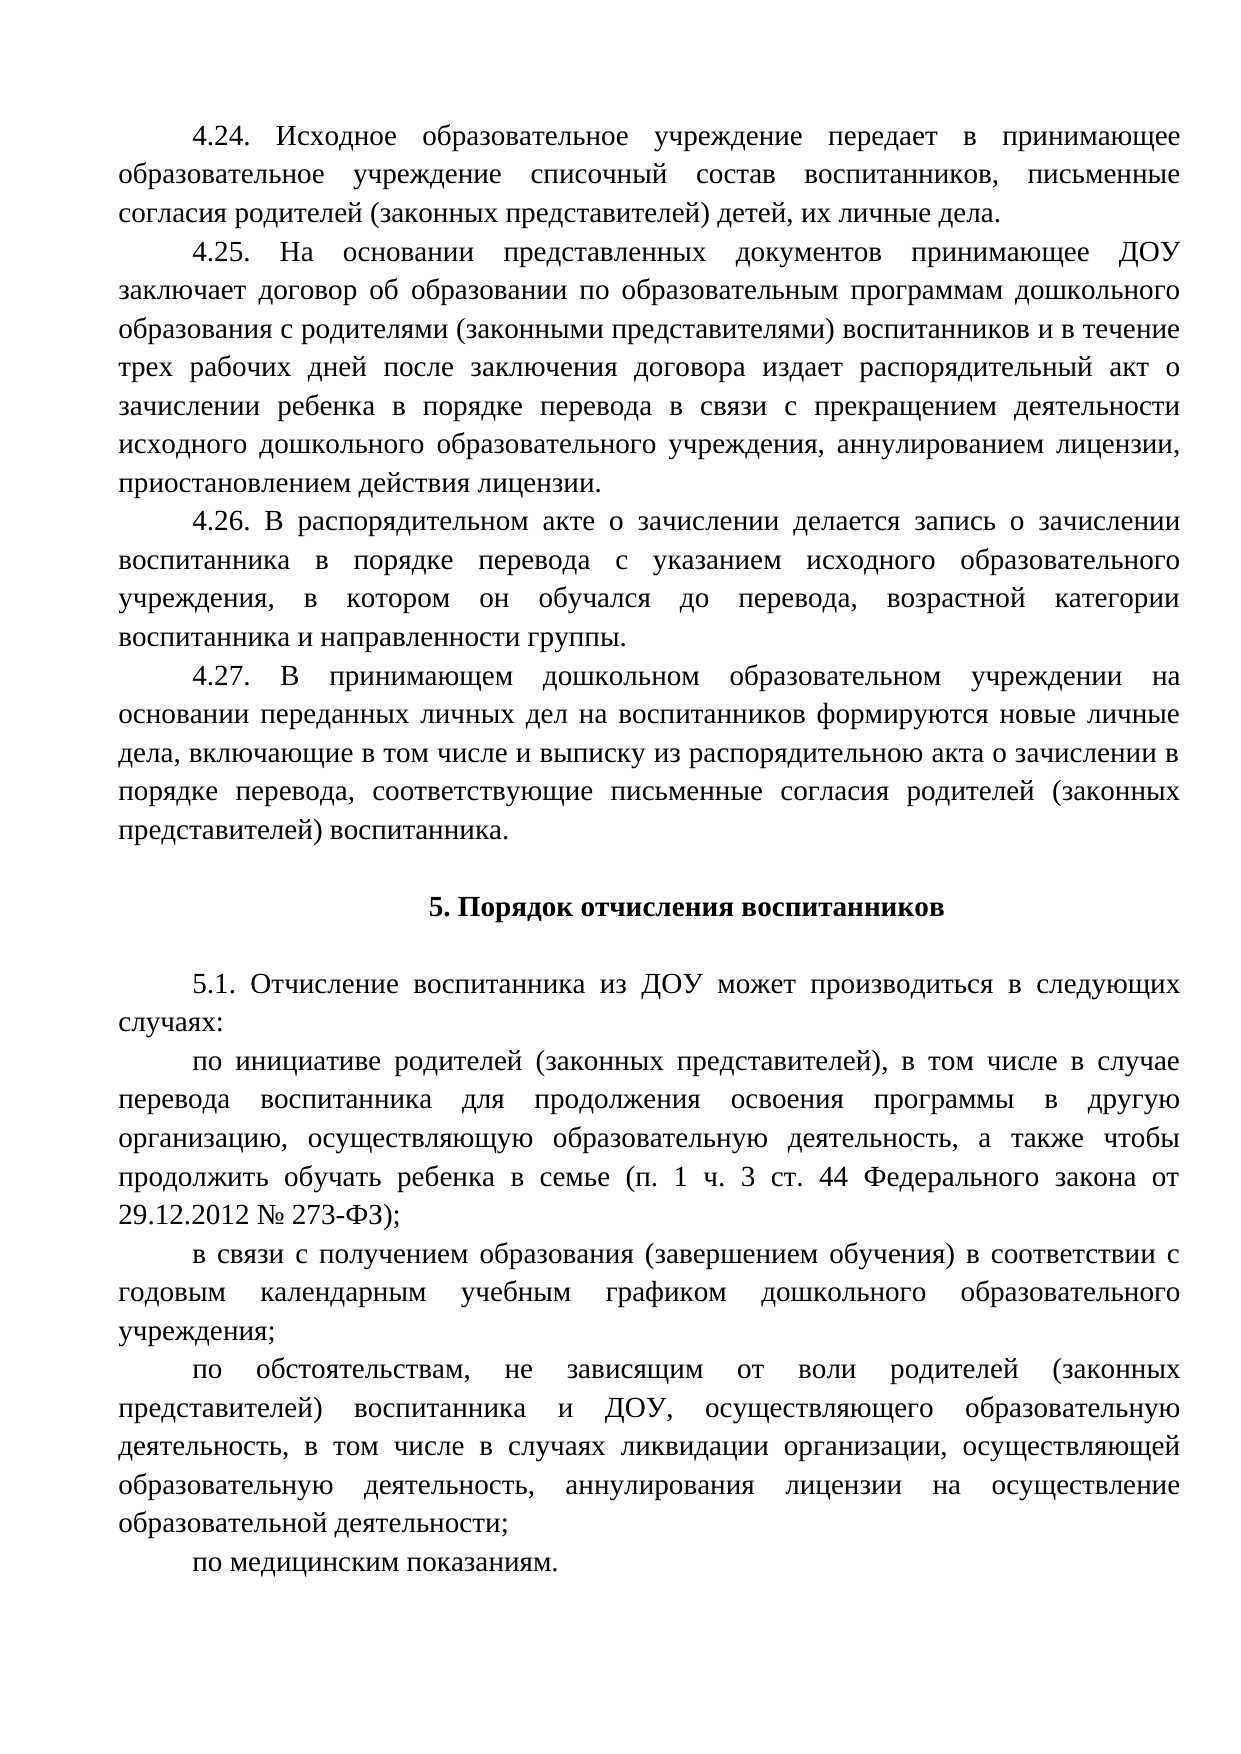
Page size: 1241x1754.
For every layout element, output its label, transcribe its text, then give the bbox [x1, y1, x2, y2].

text по обстоятельствам, не зависящим от воли родителей (законных представителей) воспитанника и ДОУ, осуществляющего образовательную деятельность, в том числе в случаях ликвидации организации, осуществляющей образовательную деятельность, аннулирования лицензии на осуществление образовательной деятельности; [118, 1351, 1181, 1539]
text в связи с получением образования (завершением обучения) в соответствии с годовым календарным учебным графиком дошкольного образовательного учреждения; [118, 1236, 1181, 1346]
text по медицинским показаниям. [118, 1544, 1181, 1578]
text 5.1. Отчисление воспитанника из ДОУ может производиться в следующих случаях: [118, 966, 1181, 1038]
text по инициативе родителей (законных представителей), в том числе в случае перевода воспитанника для продолжения освоения программы в другую организацию, осуществляющую образовательную деятельность, а также чтобы продолжить обучать ребенка в семье (п. 1 ч. 3 ст. 44 Федерального закона от 29.12.2012 № 273-ФЗ); [118, 1043, 1181, 1231]
text 4.24. Исходное образовательное учреждение передает в принимающее образовательное учреждение списочный состав воспитанников, письменные согласия родителей (законных представителей) детей, их личные дела. [118, 118, 1181, 229]
text 5. Порядок отчисления воспитанников [118, 889, 1181, 922]
text 4.25. На основании представленных документов принимающее ДОУ заключает договор об образовании по образовательным программам дошкольного образования с родителями (законными представителями) воспитанников и в течение трех рабочих дней после заключения договора издает распорядительный акт о зачислении ребенка в порядке перевода в связи с прекращением деятельности исходного дошкольного образовательного учреждения, аннулированием лицензии, приостановлением действия лицензии. [118, 234, 1181, 498]
text 4.27. В принимающем дошкольном образовательном учреждении на основании переданных личных дел на воспитанников формируются новые личные дела, включающие в том числе и выписку из распорядительною акта о зачислении в порядке перевода, соответствующие письменные согласия родителей (законных представителей) воспитанника. [118, 658, 1181, 845]
text 4.26. В распорядительном акте о зачислении делается запись о зачислении воспитанника в порядке перевода с указанием исходного образовательного учреждения, в котором он обучался до перевода, возрастной категории воспитанника и направленности группы. [118, 503, 1181, 653]
